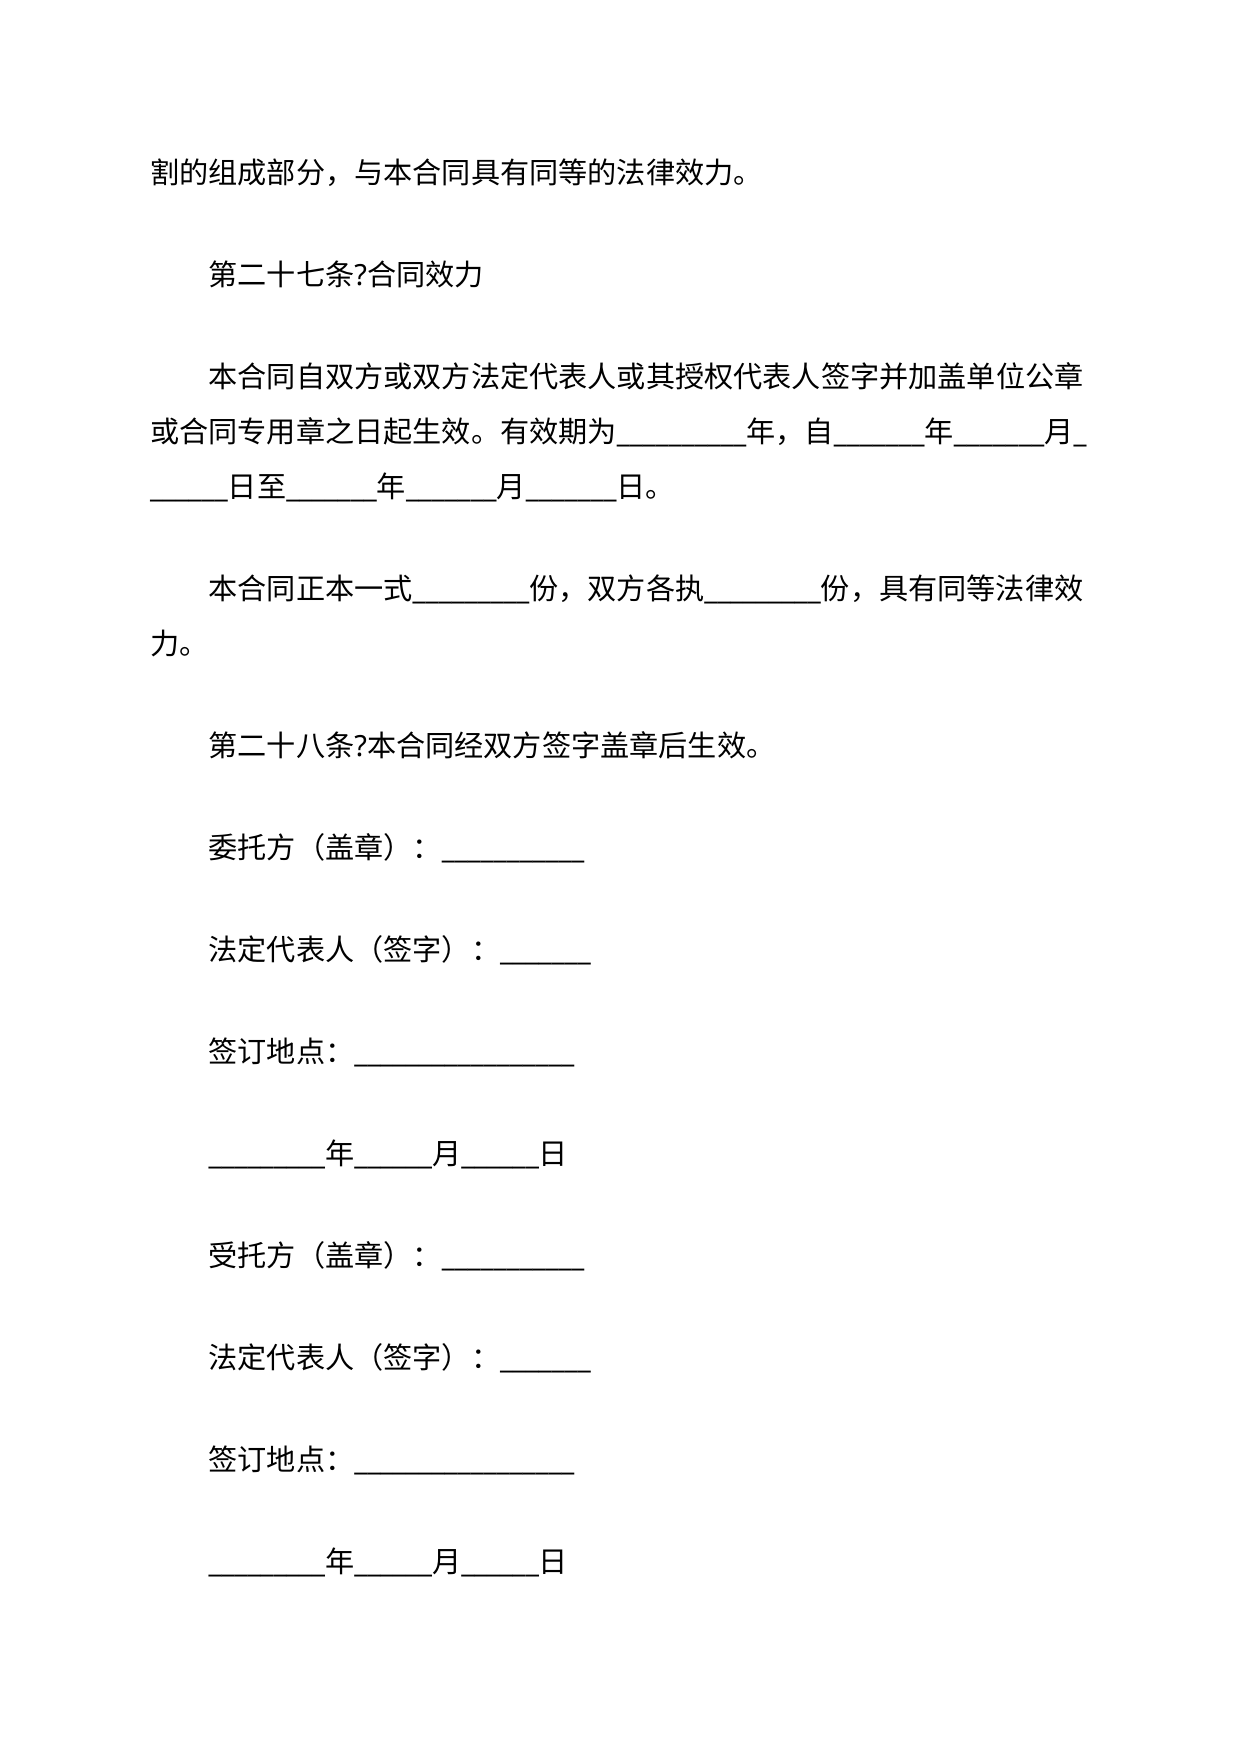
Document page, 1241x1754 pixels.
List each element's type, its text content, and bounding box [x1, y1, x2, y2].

text 受托方（盖章）：___________ [150, 1232, 1090, 1275]
text 第二十八条?本合同经双方签字盖章后生效。 [150, 722, 1090, 765]
text 委托方（盖章）：___________ [150, 824, 1090, 867]
text 本合同自双方或双方法定代表人或其授权代表人签字并加盖单位公章或合同专用章之日起生效。有效期为__________年，自_______年_______月_______日至_______年_______月_______日。 [150, 354, 1090, 506]
text _________年______月______日 [150, 1538, 1090, 1581]
text 签订地点：_________________ [150, 1436, 1090, 1479]
text 法定代表人（签字）：_______ [150, 1334, 1090, 1377]
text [150, 150, 1090, 192]
text 签订地点：_________________ [150, 1028, 1090, 1071]
text 本合同正本一式_________份，双方各执_________份，具有同等法律效力。 [150, 566, 1090, 663]
text 第二十七条?合同效力 [150, 252, 1090, 294]
text _________年______月______日 [150, 1130, 1090, 1173]
text 法定代表人（签字）：_______ [150, 926, 1090, 969]
